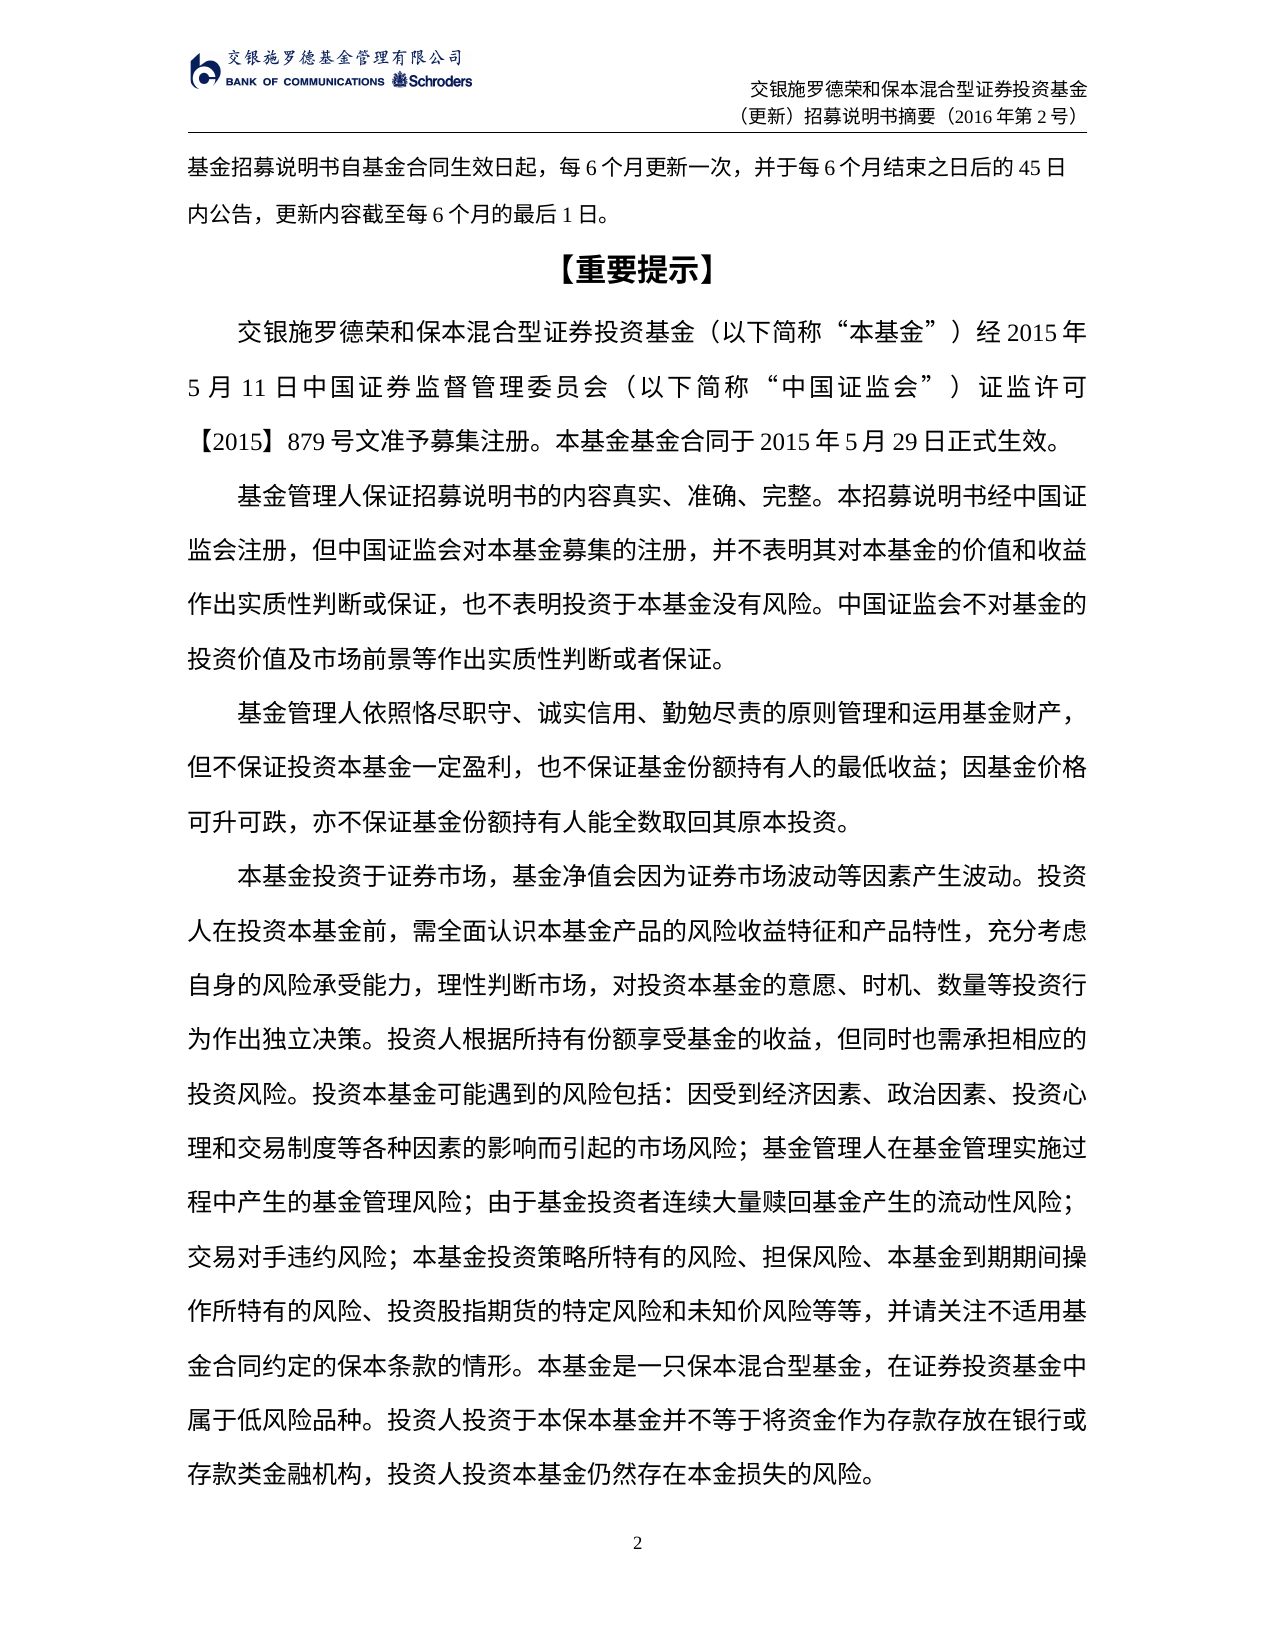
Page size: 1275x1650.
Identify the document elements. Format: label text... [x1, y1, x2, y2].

picture [190, 50, 472, 89]
text 基金招募说明书自基金合同生效日起，每6个月更新一次，并于每6个月结束之日后的45日内公告，更新内容截至每6个月的最后1日。 [187, 150, 1087, 229]
text 基金管理人保证招募说明书的内容真实、准确、完整。本招募说明书经中国证监会注册，但中国证监会对本基金募集的注册，并不表明其对本基金的价值和收益作出实质性判断或保证，也不表明投资于本基金没有风险。中国证监会不对基金的投资价值及市场前景等作出实质性判断或者保证。 [187, 476, 1087, 675]
text 本基金投资于证券市场，基金净值会因为证券市场波动等因素产生波动。投资人在投资本基金前，需全面认识本基金产品的风险收益特征和产品特性，充分考虑自身的风险承受能力，理性判断市场，对投资本基金的意愿、时机、数量等投资行为作出独立决策。投资人根据所持有份额享受基金的收益，但同时也需承担相应的投资风险。投资本基金可能遇到的风险包括：因受到经济因素、政治因素、投资心理和交易制度等各种因素的影响而引起的市场风险；基金管理人在基金管理实施过程中产生的基金管理风险；由于基金投资者连续大量赎回基金产生的流动性风险；交易对手违约风险；本基金投资策略所特有的风险、担保风险、本基金到期期间操作所特有的风险、投资股指期货的特定风险和未知价风险等等，并请关注不适用基金合同约定的保本条款的情形。本基金是一只保本混合型基金，在证券投资基金中属于低风险品种。投资人投资于本保本基金并不等于将资金作为存款存放在银行或存款类金融机构，投资人投资本基金仍然存在本金损失的风险。 [187, 857, 1087, 1491]
text 基金管理人依照恪尽职守、诚实信用、勤勉尽责的原则管理和运用基金财产，但不保证投资本基金一定盈利，也不保证基金份额持有人的最低收益；因基金价格可升可跌，亦不保证基金份额持有人能全数取回其原本投资。 [187, 693, 1087, 838]
text 交银施罗德荣和保本混合型证券投资基金（以下简称“本基金”）经2015年5月11日中国证券监督管理委员会（以下简称“中国证监会”）证监许可【2015】879号文准予募集注册。本基金基金合同于2015年5月29日正式生效。 [187, 313, 1087, 458]
text 【重要提示】 [187, 245, 1087, 290]
